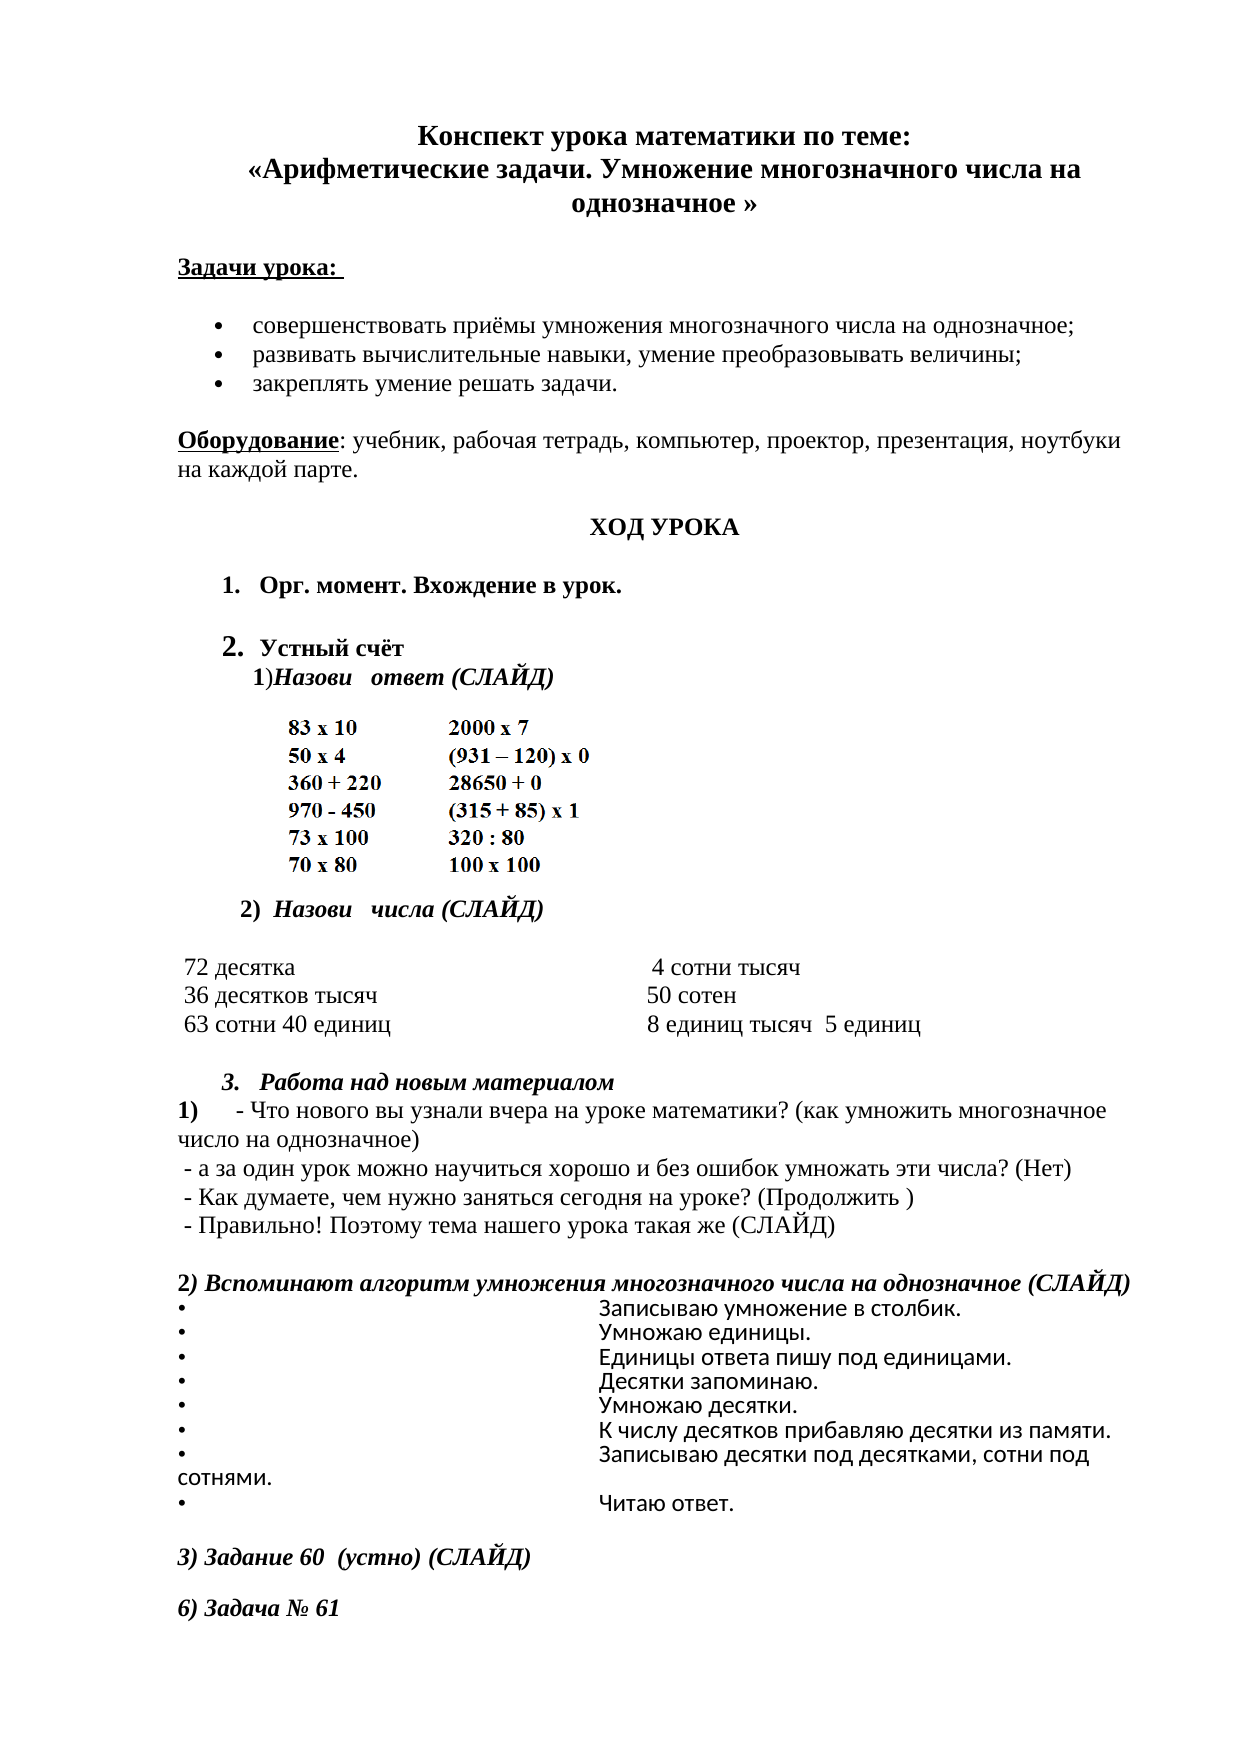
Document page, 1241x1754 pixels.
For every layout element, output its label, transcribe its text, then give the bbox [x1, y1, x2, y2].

list Записываю десятки под десятками, сотни под сотнями. [177, 1443, 1152, 1492]
text 2) Назови числа (СЛАЙД) [177, 894, 1152, 923]
list Записываю умножение в столбик. [177, 1297, 1152, 1321]
list Десятки запоминаю. [177, 1370, 1152, 1394]
text Задачи урока: [177, 252, 1152, 281]
text ХОД УРОКА [177, 512, 1152, 541]
text - а за один урок можно научиться хорошо и без ошибок умножать эти числа? (Нет) [177, 1153, 1152, 1182]
list совершенствовать приёмы умножения многозначного числа на однозначное; [215, 310, 1152, 339]
text «Арифметические задачи. Умножение многозначного числа на однозначное » [177, 152, 1152, 219]
list Читаю ответ. [177, 1492, 1152, 1516]
text 1) - Что нового вы узнали вчера на уроке математики? (как умножить многозначное число на однозначное) [177, 1095, 1152, 1153]
list К числу десятков прибавляю десятки из памяти. [177, 1418, 1152, 1443]
text Оборудование: учебник, рабочая тетрадь, компьютер, проектор, презентация, ноутбуки на каждой парте. [177, 426, 1152, 483]
list Умножаю десятки. [177, 1394, 1152, 1418]
text 36 десятков тысяч 50 сотен [177, 980, 1152, 1009]
list развивать вычислительные навыки, умение преобразовывать величины; [215, 339, 1152, 368]
list 1)Назови ответ (СЛАЙД) [252, 662, 1152, 691]
text 72 десятка 4 сотни тысяч [177, 952, 1152, 980]
list закреплять умение решать задачи. [215, 368, 1152, 396]
text 63 сотни 40 единиц 8 единиц тысяч 5 единиц [177, 1009, 1152, 1038]
list Умножаю единицы. [177, 1321, 1152, 1345]
picture [268, 706, 611, 886]
text 2) Вспоминают алгоритм умножения многозначного числа на однозначное (СЛАЙД) [177, 1268, 1152, 1297]
text - Как думаете, чем нужно заняться сегодня на уроке? (Продолжить ) [177, 1182, 1152, 1210]
list Устный счёт [222, 628, 1152, 662]
text - Правильно! Поэтому тема нашего урока такая же (СЛАЙД) [177, 1210, 1152, 1239]
list 3) Задание 60 (устно) (СЛАЙД) [177, 1547, 1152, 1569]
list Работа над новым материалом [222, 1067, 1152, 1095]
list Орг. момент. Вхождение в урок. [222, 570, 1152, 599]
text Конспект урока математики по теме: [177, 118, 1152, 152]
list 6) Задача № 61 [177, 1598, 1152, 1621]
list Единицы ответа пишу под единицами. [177, 1345, 1152, 1370]
